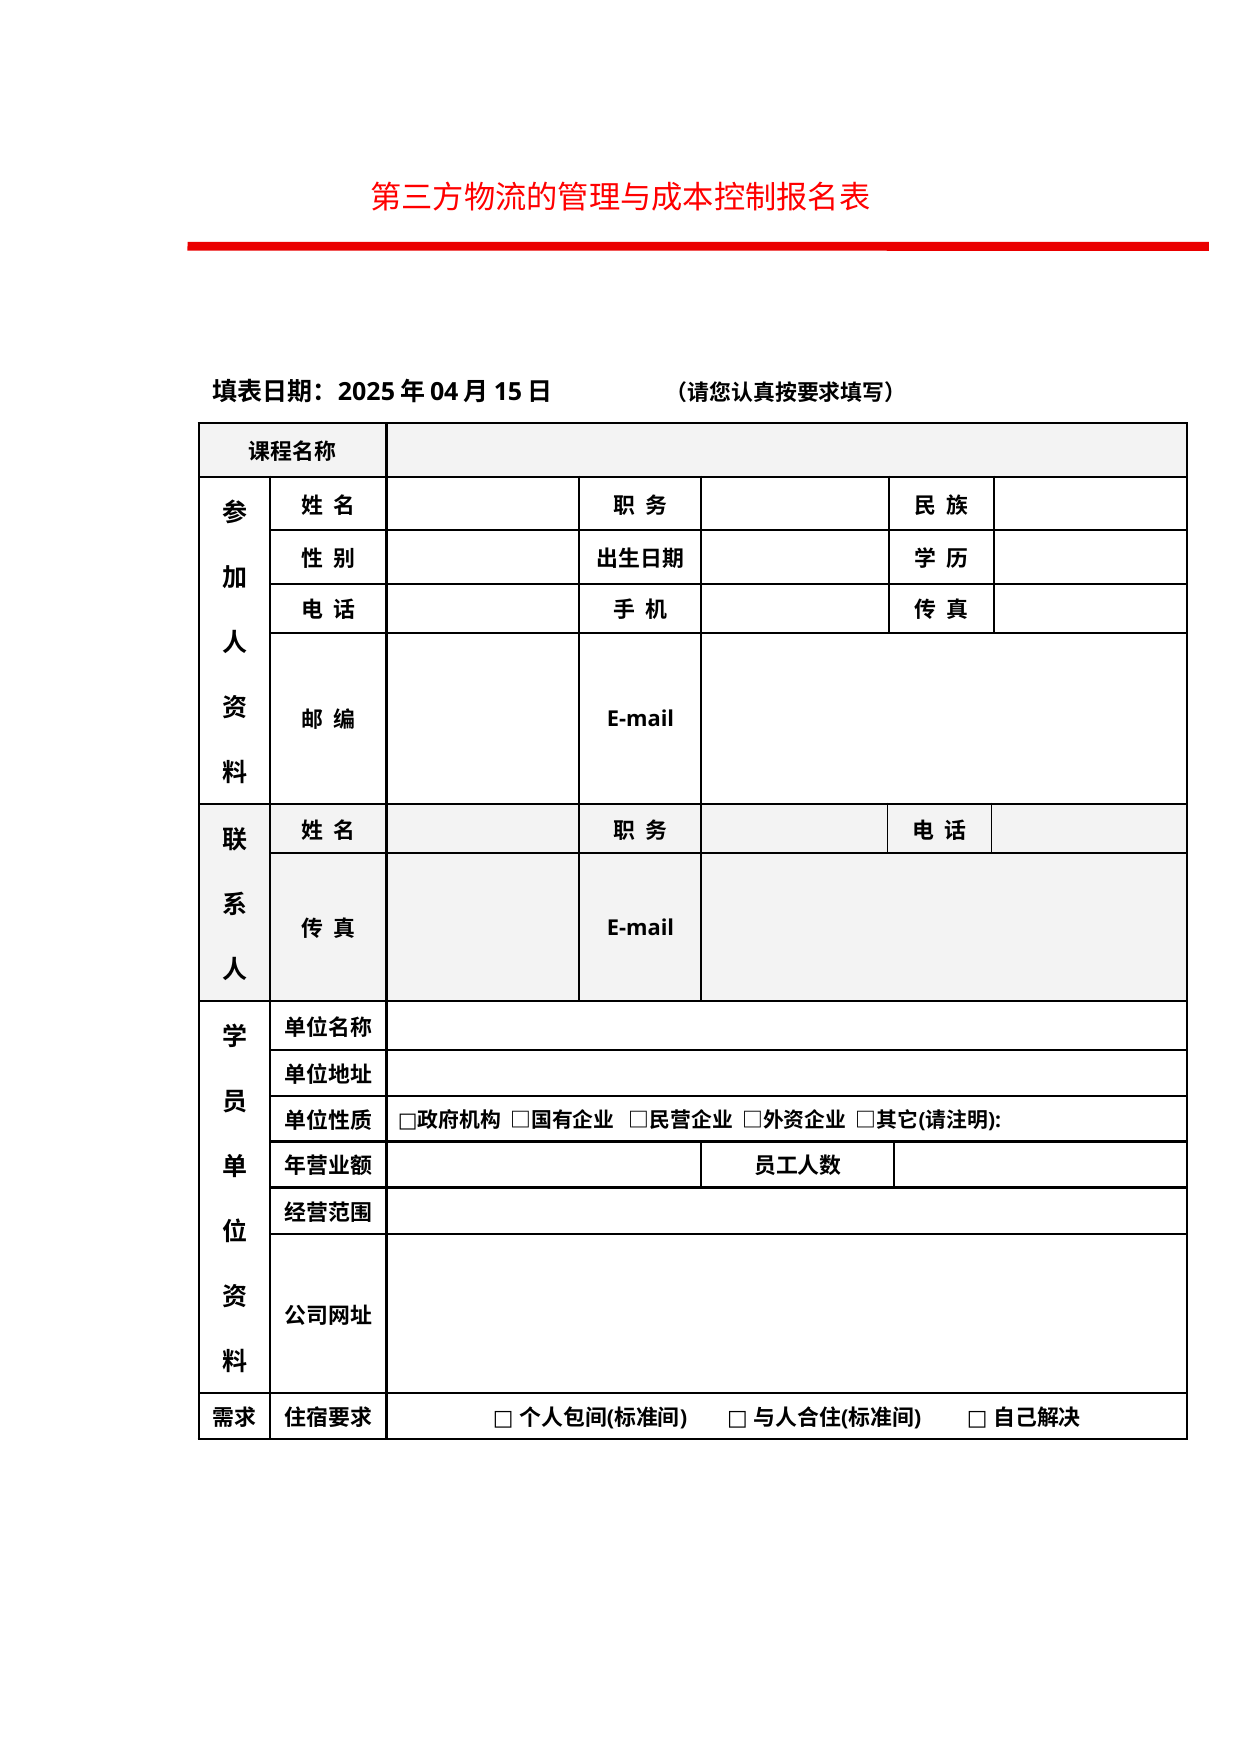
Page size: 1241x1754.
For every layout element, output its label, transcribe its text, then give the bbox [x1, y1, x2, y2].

table_cell [388, 478, 578, 529]
table_cell 需求 [200, 1394, 269, 1438]
table_cell [388, 1002, 1186, 1049]
table_cell [388, 531, 578, 582]
table_cell 单位性质 [271, 1097, 385, 1140]
table_cell [995, 478, 1186, 529]
table_cell [388, 1051, 1186, 1095]
table_cell 年营业额 [271, 1143, 385, 1186]
table_cell □政府机构 □国有企业 □民营企业 □外资企业 □其它(请注明): [388, 1097, 1186, 1140]
text 第三方物流的管理与成本控制报名表 [187, 162, 1053, 227]
table_cell [702, 854, 1186, 1000]
table_header [388, 424, 1186, 476]
table_cell 参加人资料 [200, 478, 269, 803]
table_cell [702, 478, 888, 529]
table_cell 电 话 [888, 805, 991, 852]
table_cell 住宿要求 [271, 1394, 385, 1438]
table_cell E-mail [580, 854, 700, 1000]
table_cell [388, 854, 578, 1000]
table_cell 联 系 人 [200, 805, 269, 1000]
table_cell [995, 585, 1186, 632]
table_cell E-mail [580, 634, 700, 803]
table_cell [992, 805, 1186, 852]
table_cell 职 务 [580, 805, 700, 852]
table_cell [895, 1143, 1186, 1186]
table_cell [388, 805, 578, 852]
table_cell [388, 634, 578, 803]
table_cell 邮 编 [271, 634, 385, 803]
table_cell 传 真 [890, 585, 993, 632]
table_cell [702, 634, 1186, 803]
table_cell 传 真 [271, 854, 385, 1000]
table_cell 姓 名 [271, 805, 385, 852]
table_cell [388, 1143, 700, 1186]
table_header 课程名称 [200, 424, 385, 476]
table_cell 姓 名 [271, 478, 385, 529]
table_cell 民 族 [890, 478, 993, 529]
text 填表日期：2025年04月15日 （请您认真按要求填写） [187, 357, 1053, 422]
table_cell 职 务 [580, 478, 700, 529]
table_cell 公司网址 [271, 1235, 385, 1392]
table_cell [995, 531, 1186, 582]
table_cell □ 个人包间(标准间) □ 与人合住(标准间) □ 自己解决 [388, 1394, 1186, 1438]
table_cell 手 机 [580, 585, 700, 632]
table_cell 学 历 [890, 531, 993, 582]
table_cell [702, 805, 887, 852]
table_cell 单位地址 [271, 1051, 385, 1095]
table_cell 单位名称 [271, 1002, 385, 1049]
table_cell [702, 585, 888, 632]
table_cell 学 员 单 位 资 料 [200, 1002, 269, 1392]
table_cell 性 别 [271, 531, 385, 582]
table_cell [388, 1235, 1186, 1392]
table_cell [388, 1189, 1186, 1233]
table_cell 员工人数 [702, 1143, 893, 1186]
table_cell [388, 585, 578, 632]
table_cell [702, 531, 888, 582]
table_cell 电 话 [271, 585, 385, 632]
table_cell 出生日期 [580, 531, 700, 582]
table_cell 经营范围 [271, 1189, 385, 1233]
